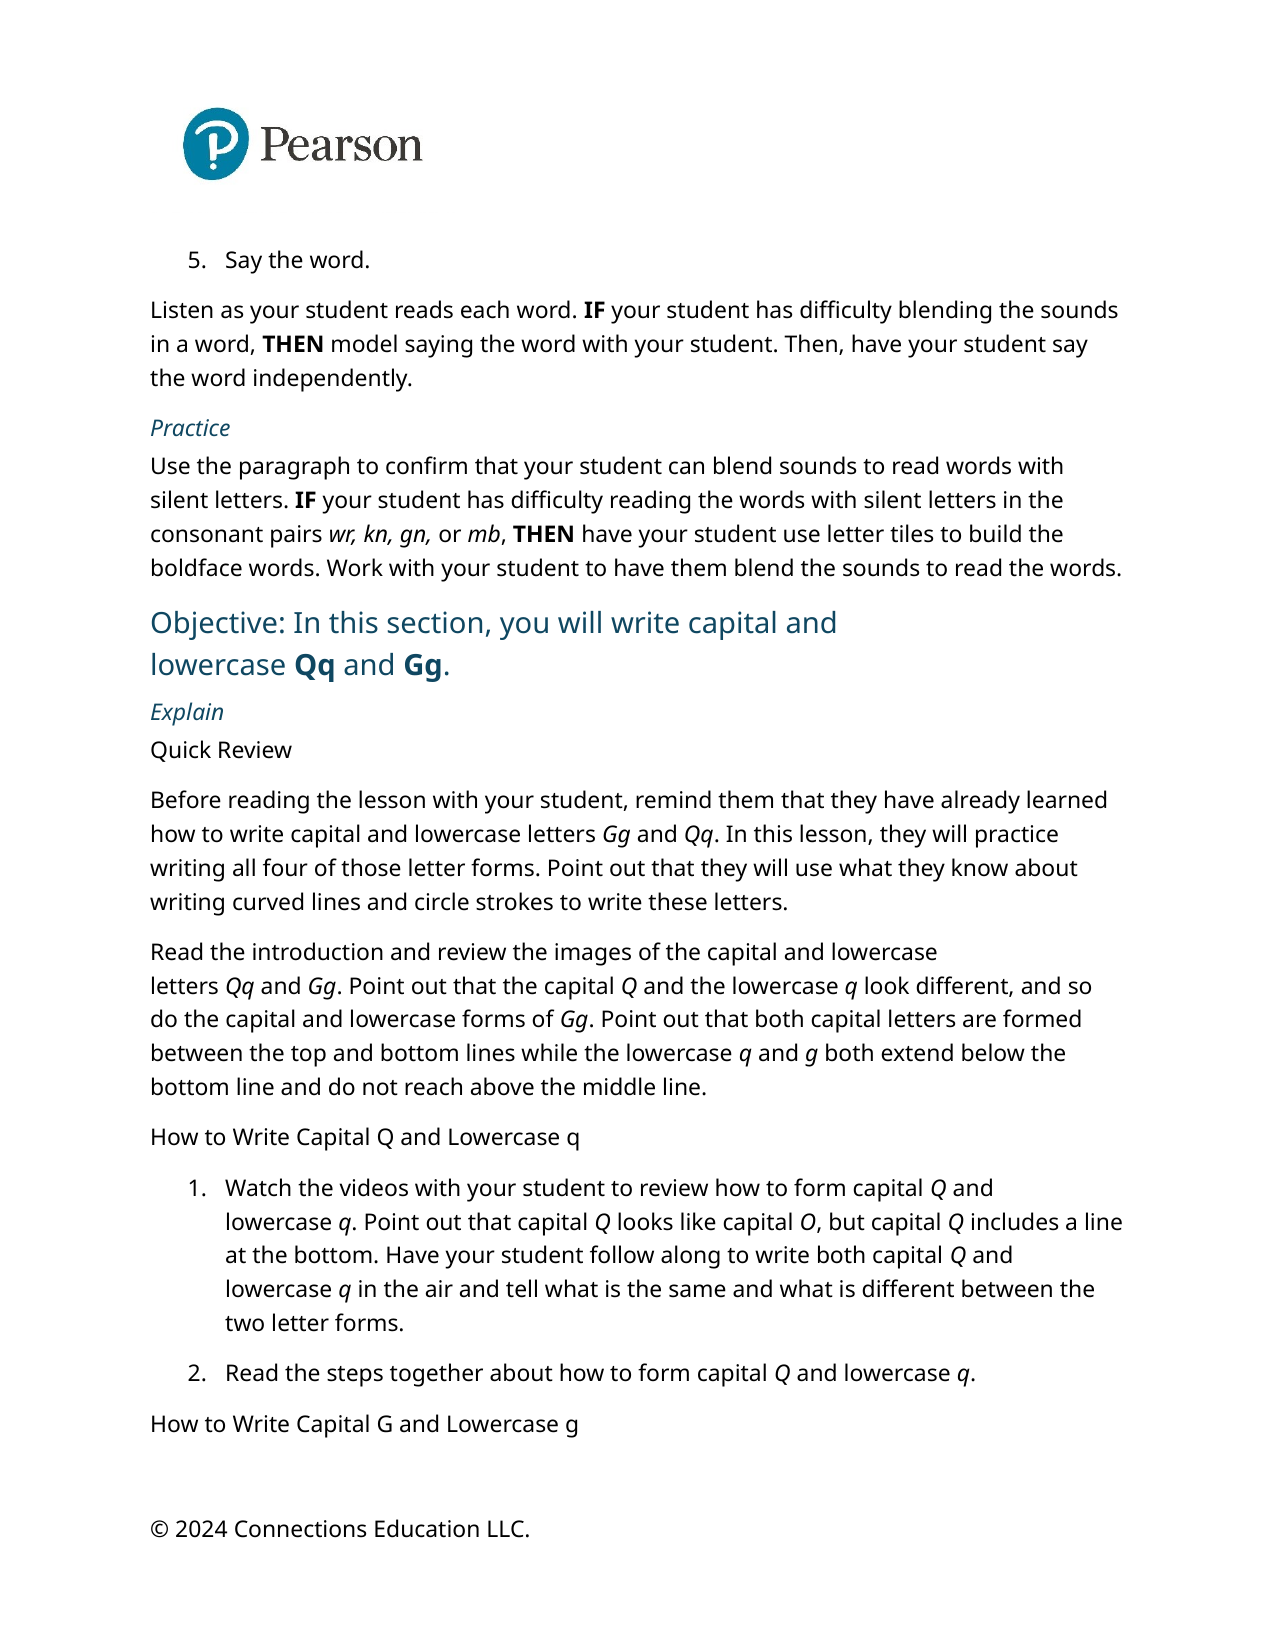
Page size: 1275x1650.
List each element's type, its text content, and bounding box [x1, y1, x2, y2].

subtitle Practice [150, 412, 1125, 443]
list Read the steps together about how to form capital Q and lowercase q. [187, 1357, 1125, 1388]
text Before reading the lesson with your student, remind them that they have already learned how to write capital and lowercase letters Gg and Qq. In this lesson, they will practice writing all four of those letter forms. Point out that they will use what they know about writing curved lines and circle strokes to write these letters. [150, 784, 1125, 917]
list Watch the videos with your student to review how to form capital Q and lowercase q. Point out that capital Q looks like capital O, but capital Q includes a line at the bottom. Have your student follow along to write both capital Q and lowercase q in the air and tell what is the same and what is different between the two letter forms. [187, 1172, 1125, 1338]
text How to Write Capital G and Lowercase g [150, 1407, 1125, 1439]
text Use the paragraph to confirm that your student can blend sounds to read words with silent letters. IF your student has difficulty reading the words with silent letters in the consonant pairs wr, kn, gn, or mb, THEN have your student use letter tiles to build the boldface words. Work with your student to have them blend the sounds to read the words. [150, 450, 1125, 583]
text Quick Review [150, 734, 1125, 765]
text Listen as your student reads each word. IF your student has difficulty blending the sounds in a word, THEN model saying the word with your student. Then, have your student say the word independently. [150, 294, 1125, 393]
text Read the introduction and review the images of the capital and lowercase letters Qq and Gg. Point out that the capital Q and the lowercase q look different, and so do the capital and lowercase forms of Gg. Point out that both capital letters are formed between the top and bottom lines while the lowercase q and g both extend below the bottom line and do not reach above the middle line. [150, 936, 1125, 1102]
list Say the word. [187, 244, 1125, 275]
subtitle Objective: In this section, you will write capital and lowercase Qq and Gg. [150, 602, 1125, 684]
picture [150, 75, 455, 213]
text How to Write Capital Q and Lowercase q [150, 1121, 1125, 1152]
subtitle Explain [150, 696, 1125, 727]
